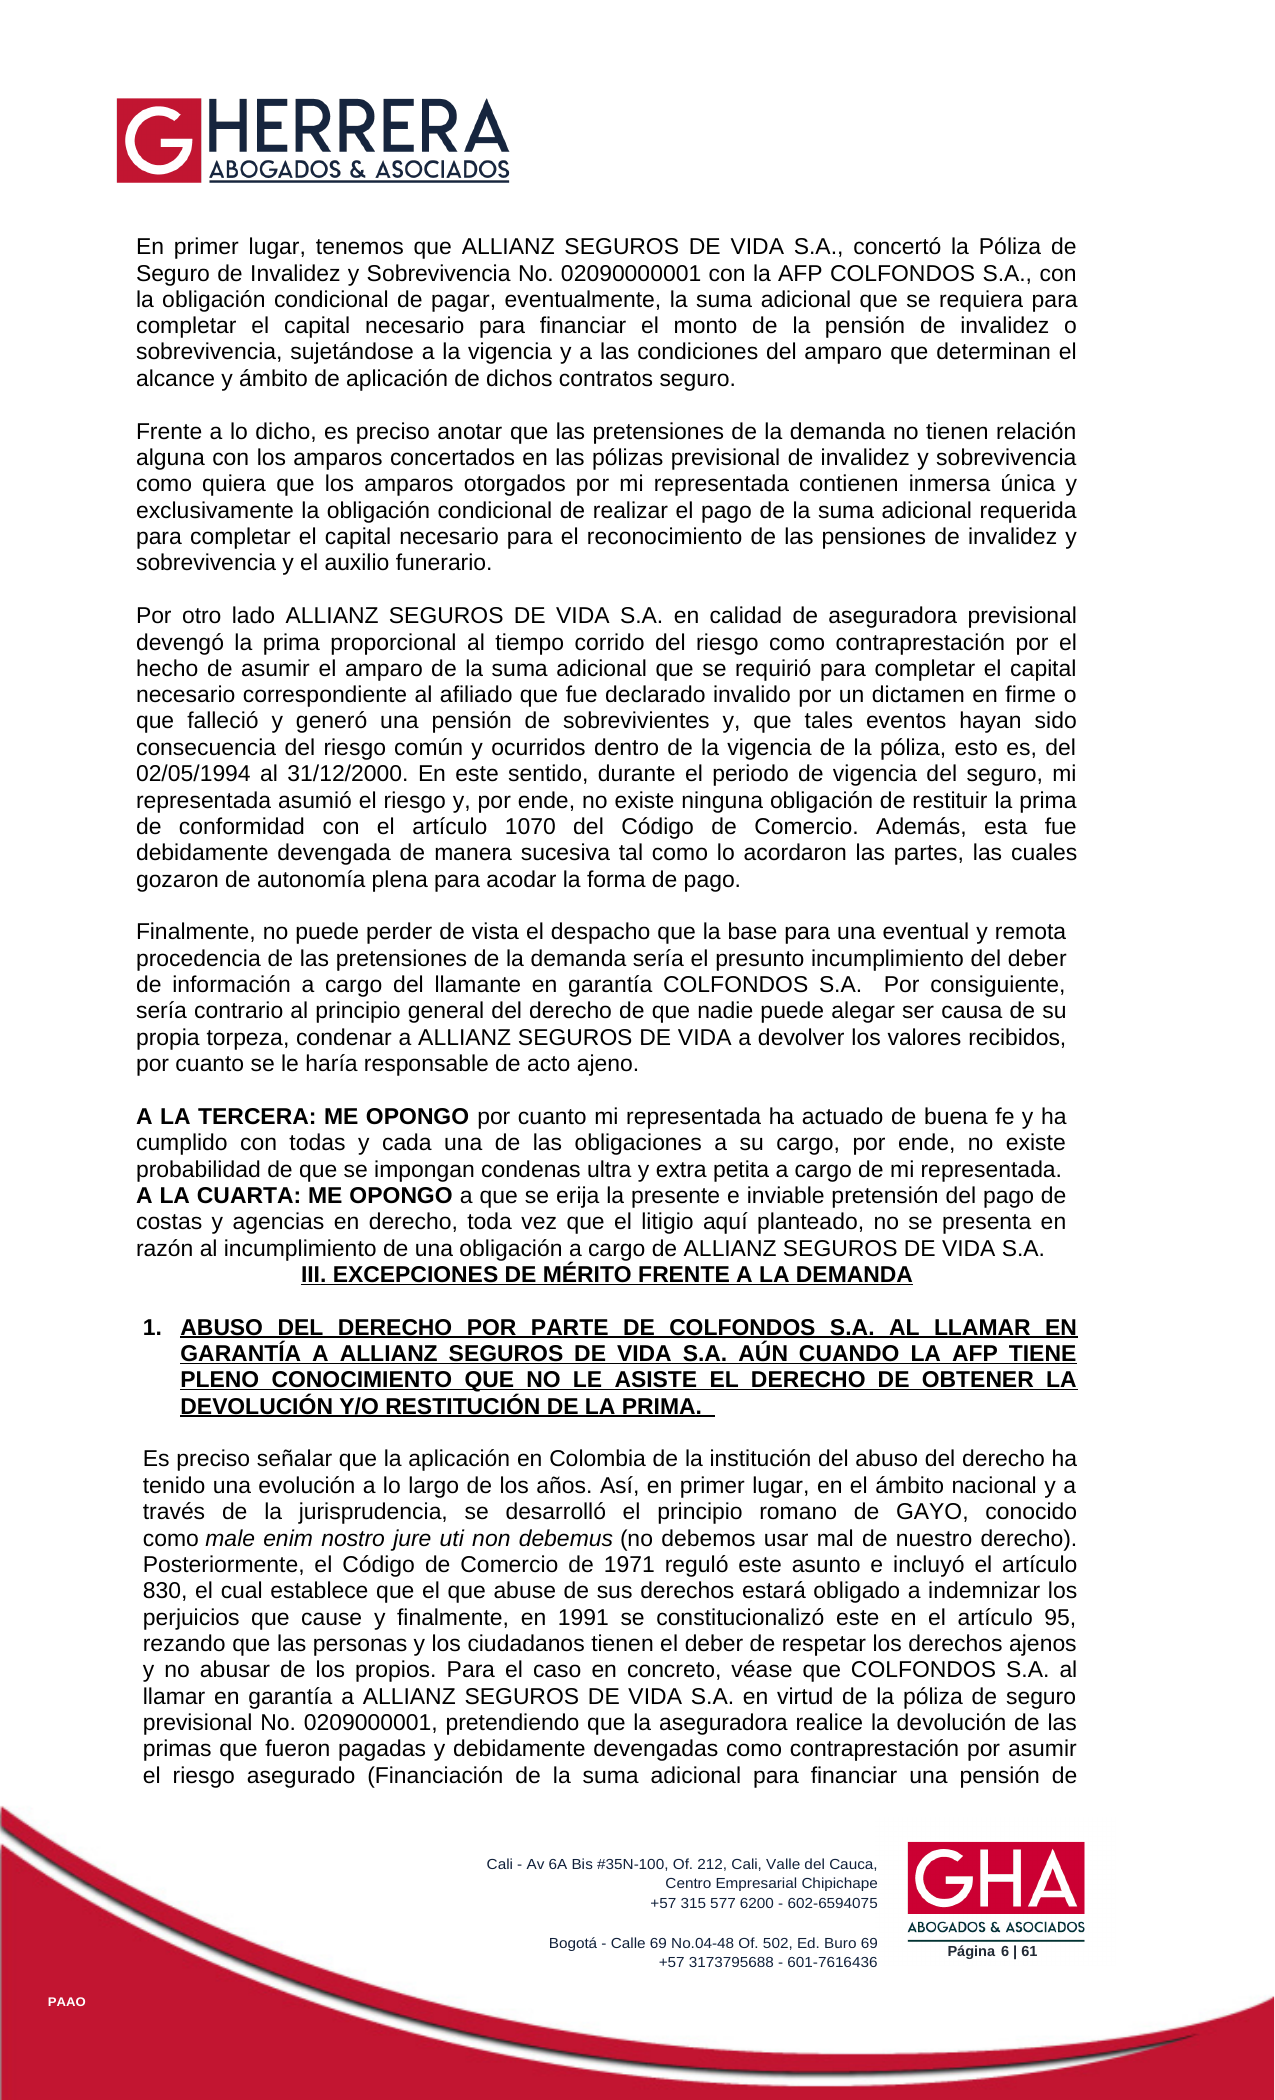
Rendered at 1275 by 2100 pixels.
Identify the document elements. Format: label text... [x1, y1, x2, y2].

text Finalmente, no puede perder de vista el despacho que la base para una eventual y remota procedencia de las pretensiones de la demanda sería el presunto incumplimiento del deber de información a cargo del llamante en garantía COLFONDOS S.A. Por consiguiente, sería contrario al principio general del derecho de que nadie puede alegar ser causa de su propia torpeza, condenar a ALLIANZ SEGUROS DE VIDA a devolver los valores recibidos, por cuanto se le haría responsable de acto ajeno. [136, 918, 1067, 1076]
list ABUSO DEL DERECHO POR PARTE DE COLFONDOS S.A. AL LLAMAR EN GARANTÍA A ALLIANZ SEGUROS DE VIDA S.A. AÚN CUANDO LA AFP TIENE PLENO CONOCIMIENTO QUE NO LE ASISTE EL DERECHO DE OBTENER LA DEVOLUCIÓN Y/O RESTITUCIÓN DE LA PRIMA. [143, 1314, 1078, 1419]
picture [0, 1793, 1275, 2100]
text III. EXCEPCIONES DE MÉRITO FRENTE A LA DEMANDA [136, 1261, 1078, 1287]
text A LA TERCERA: ME OPONGO por cuanto mi representada ha actuado de buena fe y ha cumplido con todas y cada una de las obligaciones a su cargo, por ende, no existe probabilidad de que se impongan condenas ultra y extra petita a cargo de mi representada. [136, 1103, 1067, 1182]
text A LA CUARTA: ME OPONGO a que se erija la presente e inviable pretensión del pago de costas y agencias en derecho, toda vez que el litigio aquí planteado, no se presenta en razón al incumplimiento de una obligación a cargo de ALLIANZ SEGUROS DE VIDA S.A. [136, 1182, 1067, 1261]
text Frente a lo dicho, es preciso anotar que las pretensiones de la demanda no tienen relación alguna con los amparos concertados en las pólizas previsional de invalidez y sobrevivencia como quiera que los amparos otorgados por mi representada contienen inmersa única y exclusivamente la obligación condicional de realizar el pago de la suma adicional requerida para completar el capital necesario para el reconocimiento de las pensiones de invalidez y sobrevivencia y el auxilio funerario. [136, 418, 1078, 576]
text Por otro lado ALLIANZ SEGUROS DE VIDA S.A. en calidad de aseguradora previsional devengó la prima proporcional al tiempo corrido del riesgo como contraprestación por el hecho de asumir el amparo de la suma adicional que se requirió para completar el capital necesario correspondiente al afiliado que fue declarado invalido por un dictamen en firme o que falleció y generó una pensión de sobrevivientes y, que tales eventos hayan sido consecuencia del riesgo común y ocurridos dentro de la vigencia de la póliza, esto es, del 02/05/1994 al 31/12/2000. En este sentido, durante el periodo de vigencia del seguro, mi representada asumió el riesgo y, por ende, no existe ninguna obligación de restituir la prima de conformidad con el artículo 1070 del Código de Comercio. Además, esta fue debidamente devengada de manera sucesiva tal como lo acordaron las partes, las cuales gozaron de autonomía plena para acodar la forma de pago. [136, 602, 1078, 892]
text En primer lugar, tenemos que ALLIANZ SEGUROS DE VIDA S.A., concertó la Póliza de Seguro de Invalidez y Sobrevivencia No. 02090000001 con la AFP COLFONDOS S.A., con la obligación condicional de pagar, eventualmente, la suma adicional que se requiera para completar el capital necesario para financiar el monto de la pensión de invalidez o sobrevivencia, sujetándose a la vigencia y a las condiciones del amparo que determinan el alcance y ámbito de aplicación de dichos contratos seguro. [136, 233, 1078, 391]
picture [96, 75, 529, 206]
